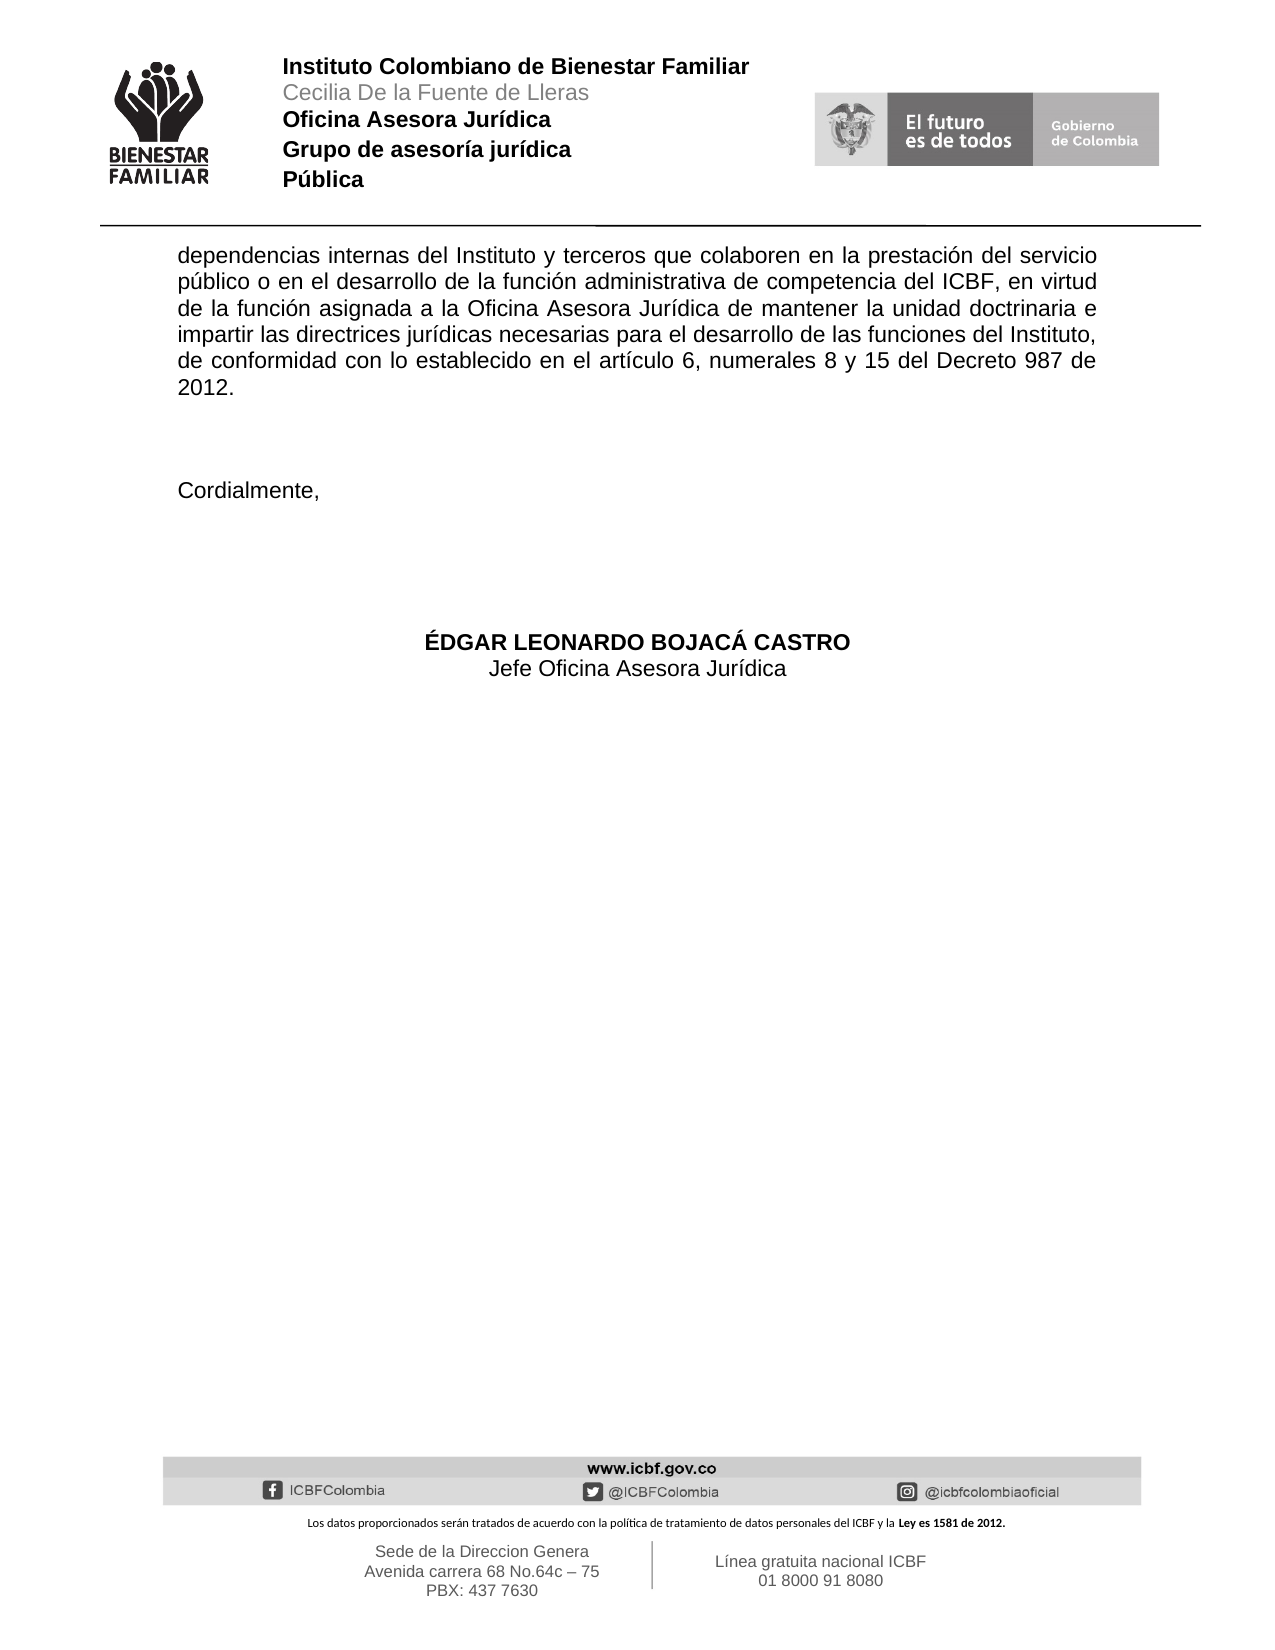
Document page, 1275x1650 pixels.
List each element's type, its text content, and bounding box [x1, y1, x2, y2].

text Jefe Oficina Asesora Jurídica [177, 655, 1098, 681]
picture [109, 62, 209, 184]
text Cordialmente, [177, 477, 1098, 504]
picture [803, 43, 1160, 197]
picture [160, 1436, 1143, 1609]
text ÉDGAR LEONARDO BOJACÁ CASTRO [177, 628, 1098, 655]
